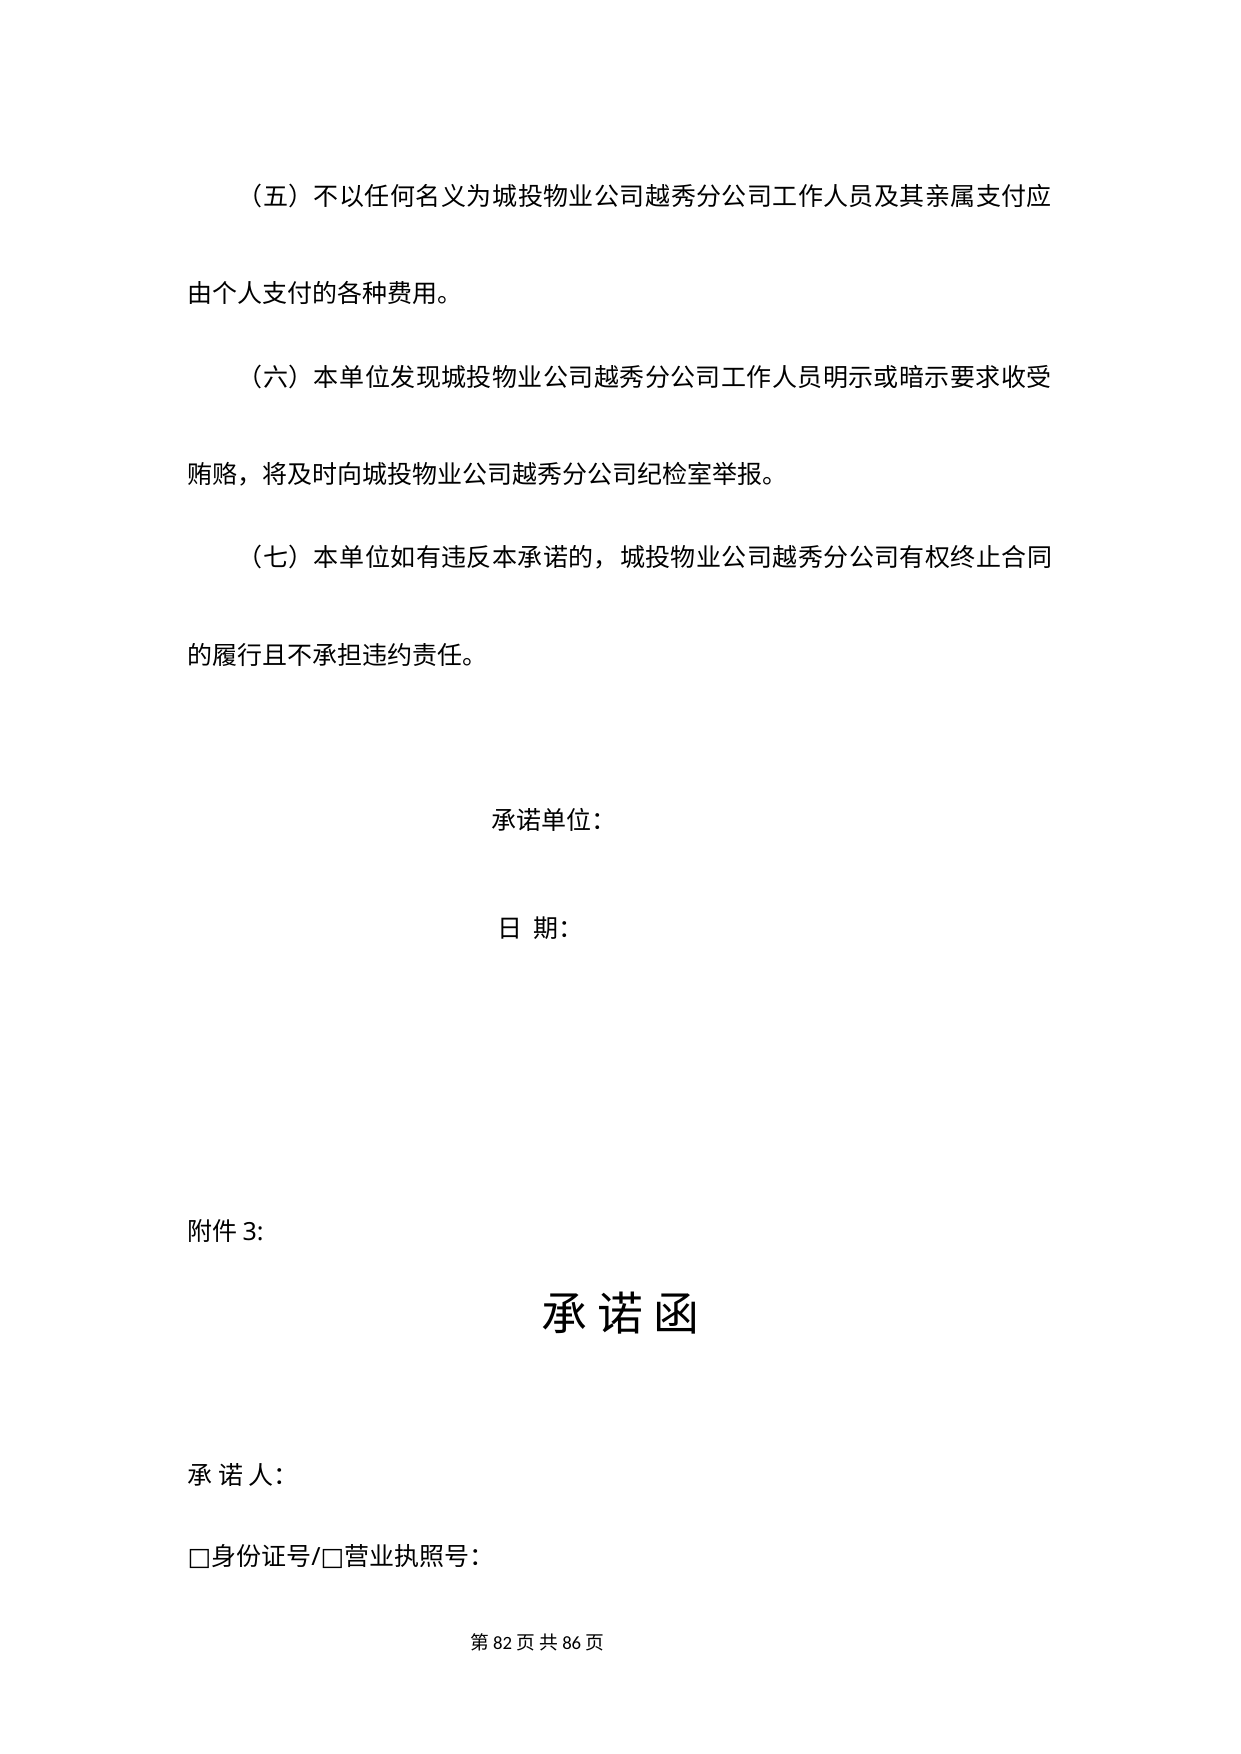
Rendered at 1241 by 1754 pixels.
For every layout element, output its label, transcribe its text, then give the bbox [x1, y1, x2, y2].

text □身份证号/□营业执照号： [187, 1522, 1053, 1587]
text 日 期： [187, 894, 1053, 959]
text 承 诺 函 [187, 1262, 1053, 1359]
text 承诺单位： [187, 786, 1053, 851]
text 承 诺 人： [187, 1441, 1053, 1506]
text （五）不以任何名义为城投物业公司越秀分公司工作人员及其亲属支付应由个人支付的各种费用。 [187, 162, 1053, 324]
text 附件3: [187, 1197, 1053, 1262]
text （七）本单位如有违反本承诺的，城投物业公司越秀分公司有权终止合同的履行且不承担违约责任。 [187, 523, 1053, 686]
text （六）本单位发现城投物业公司越秀分公司工作人员明示或暗示要求收受贿赂，将及时向城投物业公司越秀分公司纪检室举报。 [187, 343, 1053, 505]
